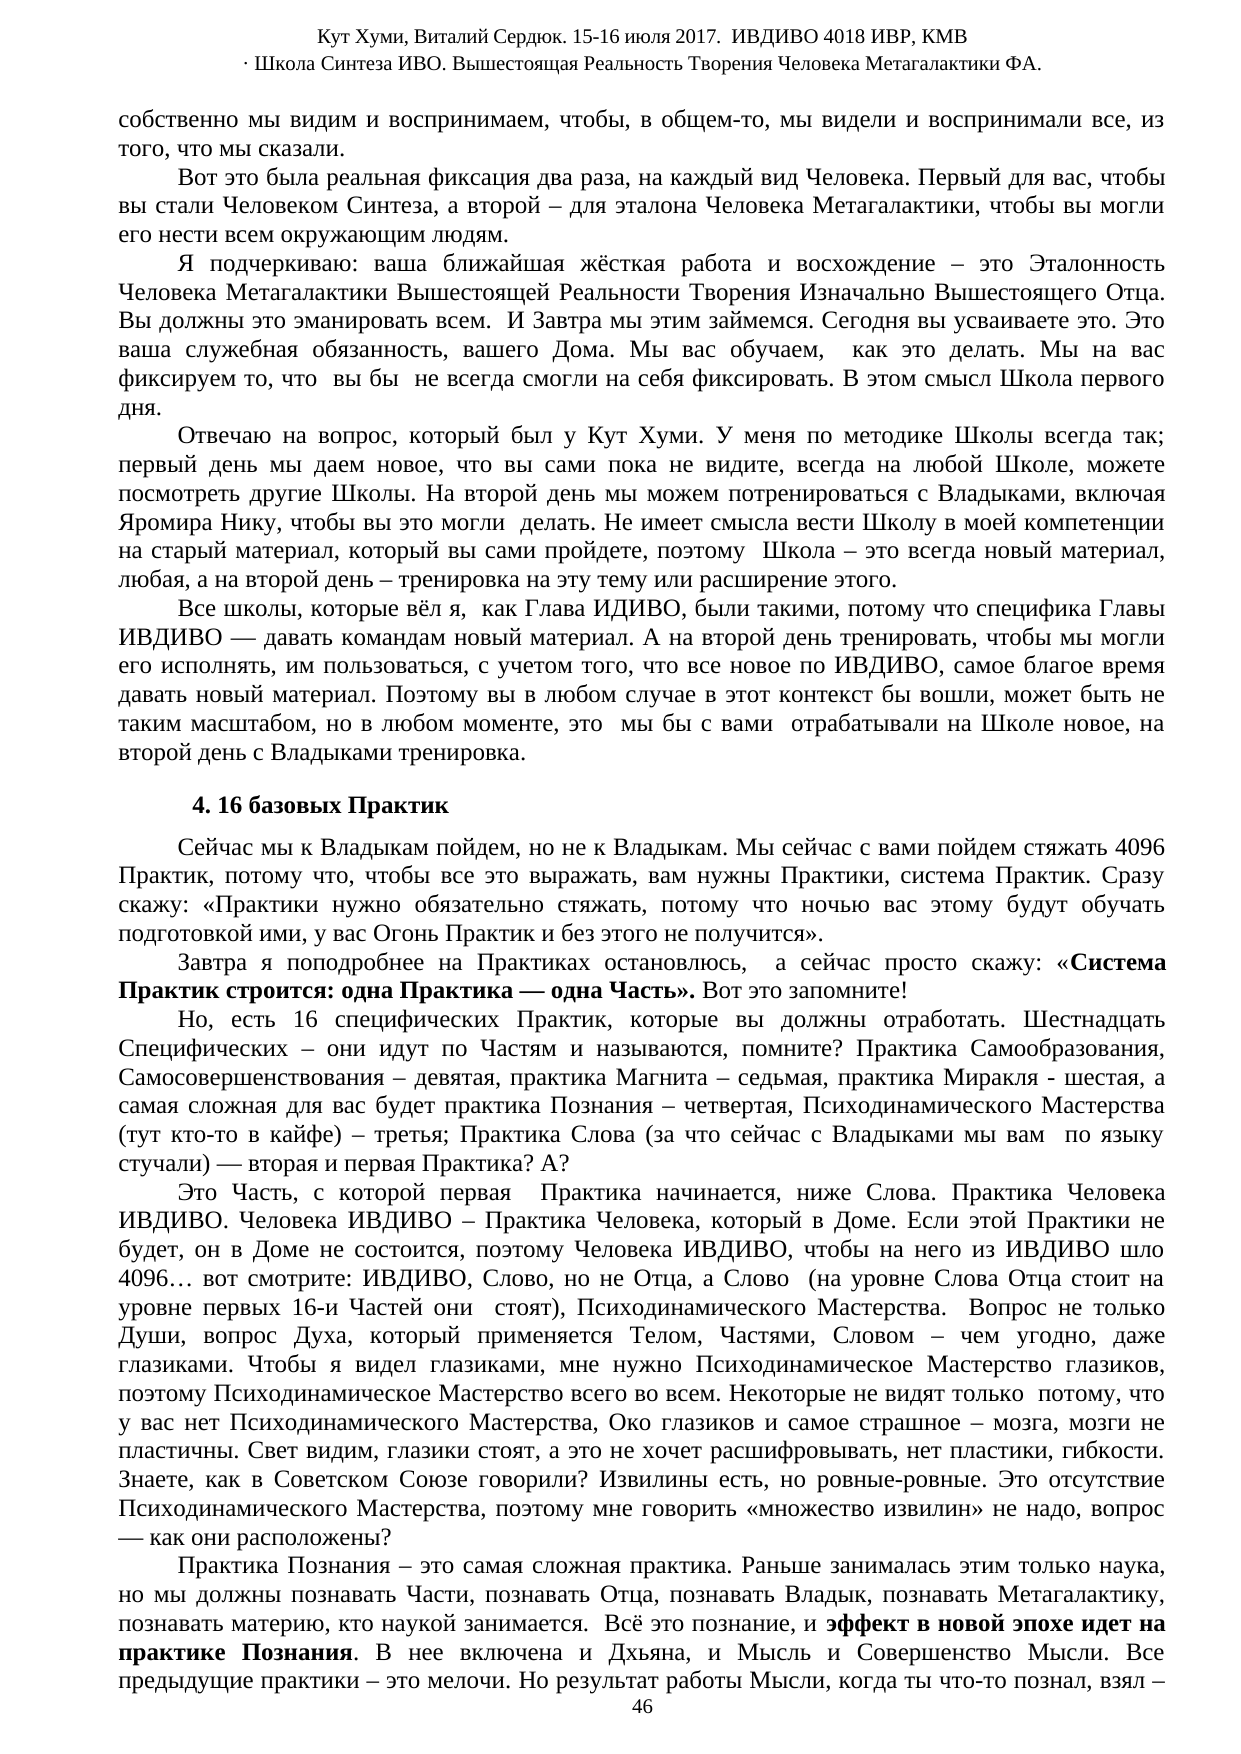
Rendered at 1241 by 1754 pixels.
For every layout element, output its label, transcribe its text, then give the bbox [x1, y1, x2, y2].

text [118, 1550, 1166, 1694]
text Сейчас мы к Владыкам пойдем, но не к Владыкам. Мы сейчас с вами пойдем стяжать 4096 Практик, потому что, чтобы все это выражать, вам нужны Практики, система Практик. Сразу скажу: «Практики нужно обязательно стяжать, потому что ночью вас этому будут обучать подготовкой ими, у вас Огонь Практик и без этого не получится». [118, 832, 1166, 947]
text 4. 16 базовых Практик [192, 790, 1166, 819]
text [118, 104, 1166, 162]
text Я подчеркиваю: ваша ближайшая жёсткая работа и восхождение – это Эталонность Человека Метагалактики Вышестоящей Реальности Творения Изначально Вышестоящего Отца. Вы должны это эманировать всем. И Завтра мы этим займемся. Сегодня вы усваиваете это. Это ваша служебная обязанность, вашего Дома. Мы вас обучаем, как это делать. Мы на вас фиксируем то, что вы бы не всегда смогли на себя фиксировать. В этом смысл Школа первого дня. [118, 248, 1166, 420]
text Все школы, которые вёл я, как Глава ИДИВО, были такими, потому что специфика Главы ИВДИВО — давать командам новый материал. А на второй день тренировать, чтобы мы могли его исполнять, им пользоваться, с учетом того, что все новое по ИВДИВО, самое благое время давать новый материал. Поэтому вы в любом случае в этот контекст бы вошли, может быть не таким масштабом, но в любом моменте, это мы бы с вами отрабатывали на Школе новое, на второй день с Владыками тренировка. [118, 593, 1166, 765]
text Вот это была реальная фиксация два раза, на каждый вид Человека. Первый для вас, чтобы вы стали Человеком Синтеза, а второй – для эталона Человека Метагалактики, чтобы вы могли его нести всем окружающим людям. [118, 162, 1166, 248]
text Это Часть, с которой первая Практика начинается, ниже Слова. Практика Человека ИВДИВО. Человека ИВДИВО – Практика Человека, который в Доме. Если этой Практики не будет, он в Доме не состоится, поэтому Человека ИВДИВО, чтобы на него из ИВДИВО шло 4096… вот смотрите: ИВДИВО, Слово, но не Отца, а Слово (на уровне Слова Отца стоит на уровне первых 16-и Частей они стоят), Психодинамического Мастерства. Вопрос не только Души, вопрос Духа, который применяется Телом, Частями, Словом – чем угодно, даже глазиками. Чтобы я видел глазиками, мне нужно Психодинамическое Мастерство глазиков, поэтому Психодинамическое Мастерство всего во всем. Некоторые не видят только потому, что у вас нет Психодинамического Мастерства, Око глазиков и самое страшное – мозга, мозги не пластичны. Свет видим, глазики стоят, а это не хочет расшифровывать, нет пластики, гибкости. Знаете, как в Советском Союзе говорили? Извилины есть, но ровные-ровные. Это отсутствие Психодинамического Мастерства, поэтому мне говорить «множество извилин» не надо, вопрос — как они расположены? [118, 1177, 1166, 1550]
text Отвечаю на вопрос, который был у Кут Хуми. У меня по методике Школы всегда так; первый день мы даем новое, что вы сами пока не видите, всегда на любой Школе, можете посмотреть другие Школы. На второй день мы можем потренироваться с Владыками, включая Яромира Нику, чтобы вы это могли делать. Не имеет смысла вести Школу в моей компетенции на старый материал, который вы сами пройдете, поэтому Школа – это всегда новый материал, любая, а на второй день – тренировка на эту тему или расширение этого. [118, 420, 1166, 593]
text Но, есть 16 специфических Практик, которые вы должны отработать. Шестнадцать Специфических – они идут по Частям и называются, помните? Практика Самообразования, Самосовершенствования – девятая, практика Магнита – седьмая, практика Миракля - шестая, а самая сложная для вас будет практика Познания – четвертая, Психодинамического Мастерства (тут кто-то в кайфе) – третья; Практика Слова (за что сейчас с Владыками мы вам по языку стучали) — вторая и первая Практика? А? [118, 1004, 1166, 1177]
text Завтра я поподробнее на Практиках остановлюсь, а сейчас просто скажу: «Система Практик строится: одна Практика — одна Часть». Вот это запомните! [118, 947, 1166, 1004]
